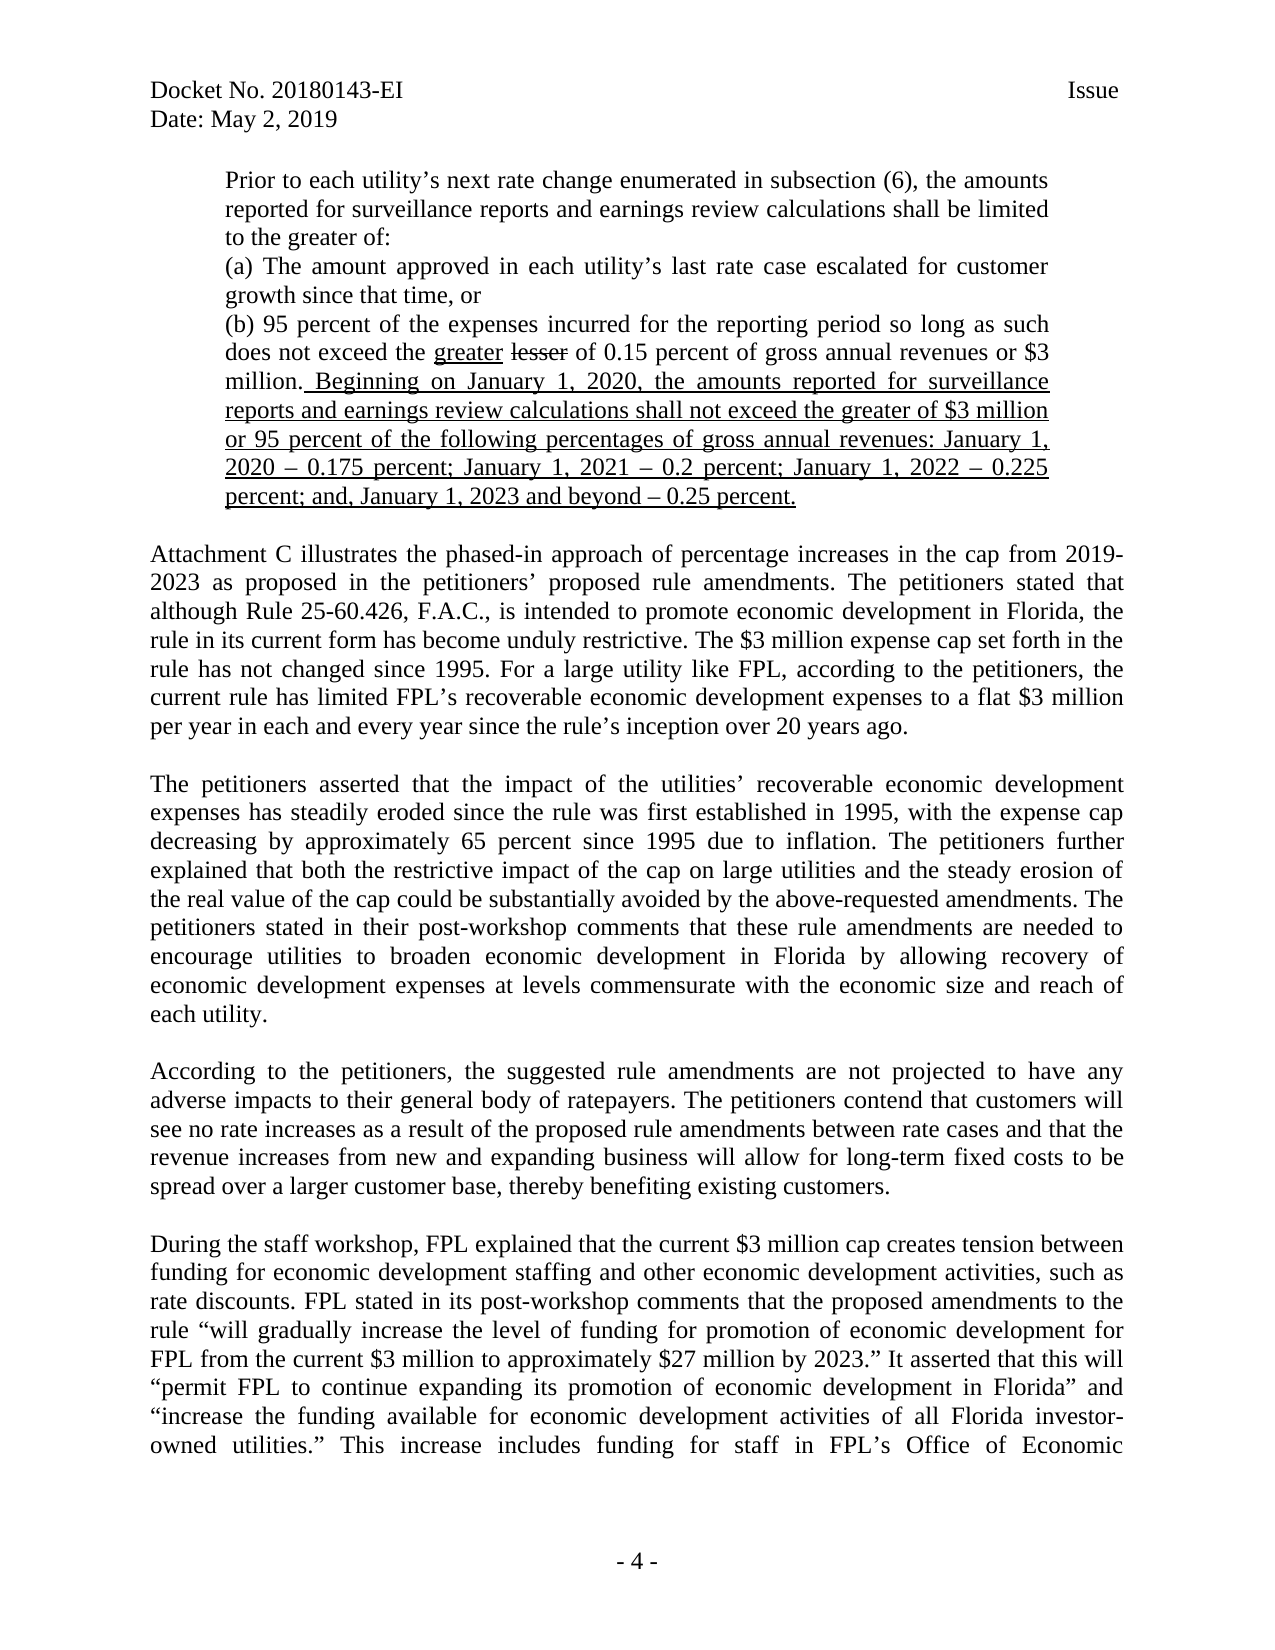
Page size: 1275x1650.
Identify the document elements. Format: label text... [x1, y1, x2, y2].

text According to the petitioners, the suggested rule amendments are not projected to have any adverse impacts to their general body of ratepayers. The petitioners contend that customers will see no rate increases as a result of the proposed rule amendments between rate cases and that the revenue increases from new and expanding business will allow for long-term fixed costs to be spread over a larger customer base, thereby benefiting existing customers. [150, 1056, 1125, 1200]
text Attachment C illustrates the phased-in approach of percentage increases in the cap from 2019-2023 as proposed in the petitioners’ proposed rule amendments. The petitioners stated that although Rule 25-60.426, F.A.C., is intended to promote economic development in Florida, the rule in its current form has become unduly restrictive. The $3 million expense cap set forth in the rule has not changed since 1995. For a large utility like FPL, according to the petitioners, the current rule has limited FPL’s recoverable economic development expenses to a flat $3 million per year in each and every year since the rule’s inception over 20 years ago. [150, 539, 1125, 740]
text Prior to each utility’s next rate change enumerated in subsection (6), the amounts reported for surveillance reports and earnings review calculations shall be limited to the greater of: [225, 165, 1050, 251]
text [150, 1229, 1125, 1459]
text (a) The amount approved in each utility’s last rate case escalated for customer growth since that time, or [225, 251, 1050, 309]
text (b) 95 percent of the expenses incurred for the reporting period so long as such does not exceed the greater lesser of 0.15 percent of gross annual revenues or $3 million. Beginning on January 1, 2020, the amounts reported for surveillance reports and earnings review calculations shall not exceed the greater of $3 million or 95 percent of the following percentages of gross annual revenues: January 1, 2020 – 0.175 percent; January 1, 2021 – 0.2 percent; January 1, 2022 – 0.225 percent; and, January 1, 2023 and beyond – 0.25 percent. [225, 450, 1050, 510]
text The petitioners asserted that the impact of the utilities’ recoverable economic development expenses has steadily eroded since the rule was first established in 1995, with the expense cap decreasing by approximately 65 percent since 1995 due to inflation. The petitioners further explained that both the restrictive impact of the cap on large utilities and the steady erosion of the real value of the cap could be substantially avoided by the above-requested amendments. The petitioners stated in their post-workshop comments that these rule amendments are needed to encourage utilities to broaden economic development in Florida by allowing recovery of economic development expenses at levels commensurate with the economic size and reach of each utility. [150, 769, 1125, 1027]
text (b) 95 percent of the expenses incurred for the reporting period so long as such does not exceed the greater lesser of 0.15 percent of gross annual revenues or $3 million. Beginning on January 1, 2020, the amounts reported for surveillance reports and earnings review calculations shall not exceed the greater of $3 million or 95 percent of the following percentages of gross annual revenues: January 1, 2020 – 0.175 percent; January 1, 2021 – 0.2 percent; January 1, 2022 – 0.225 percent; and, January 1, 2023 and beyond – 0.25 percent. [225, 309, 1050, 449]
